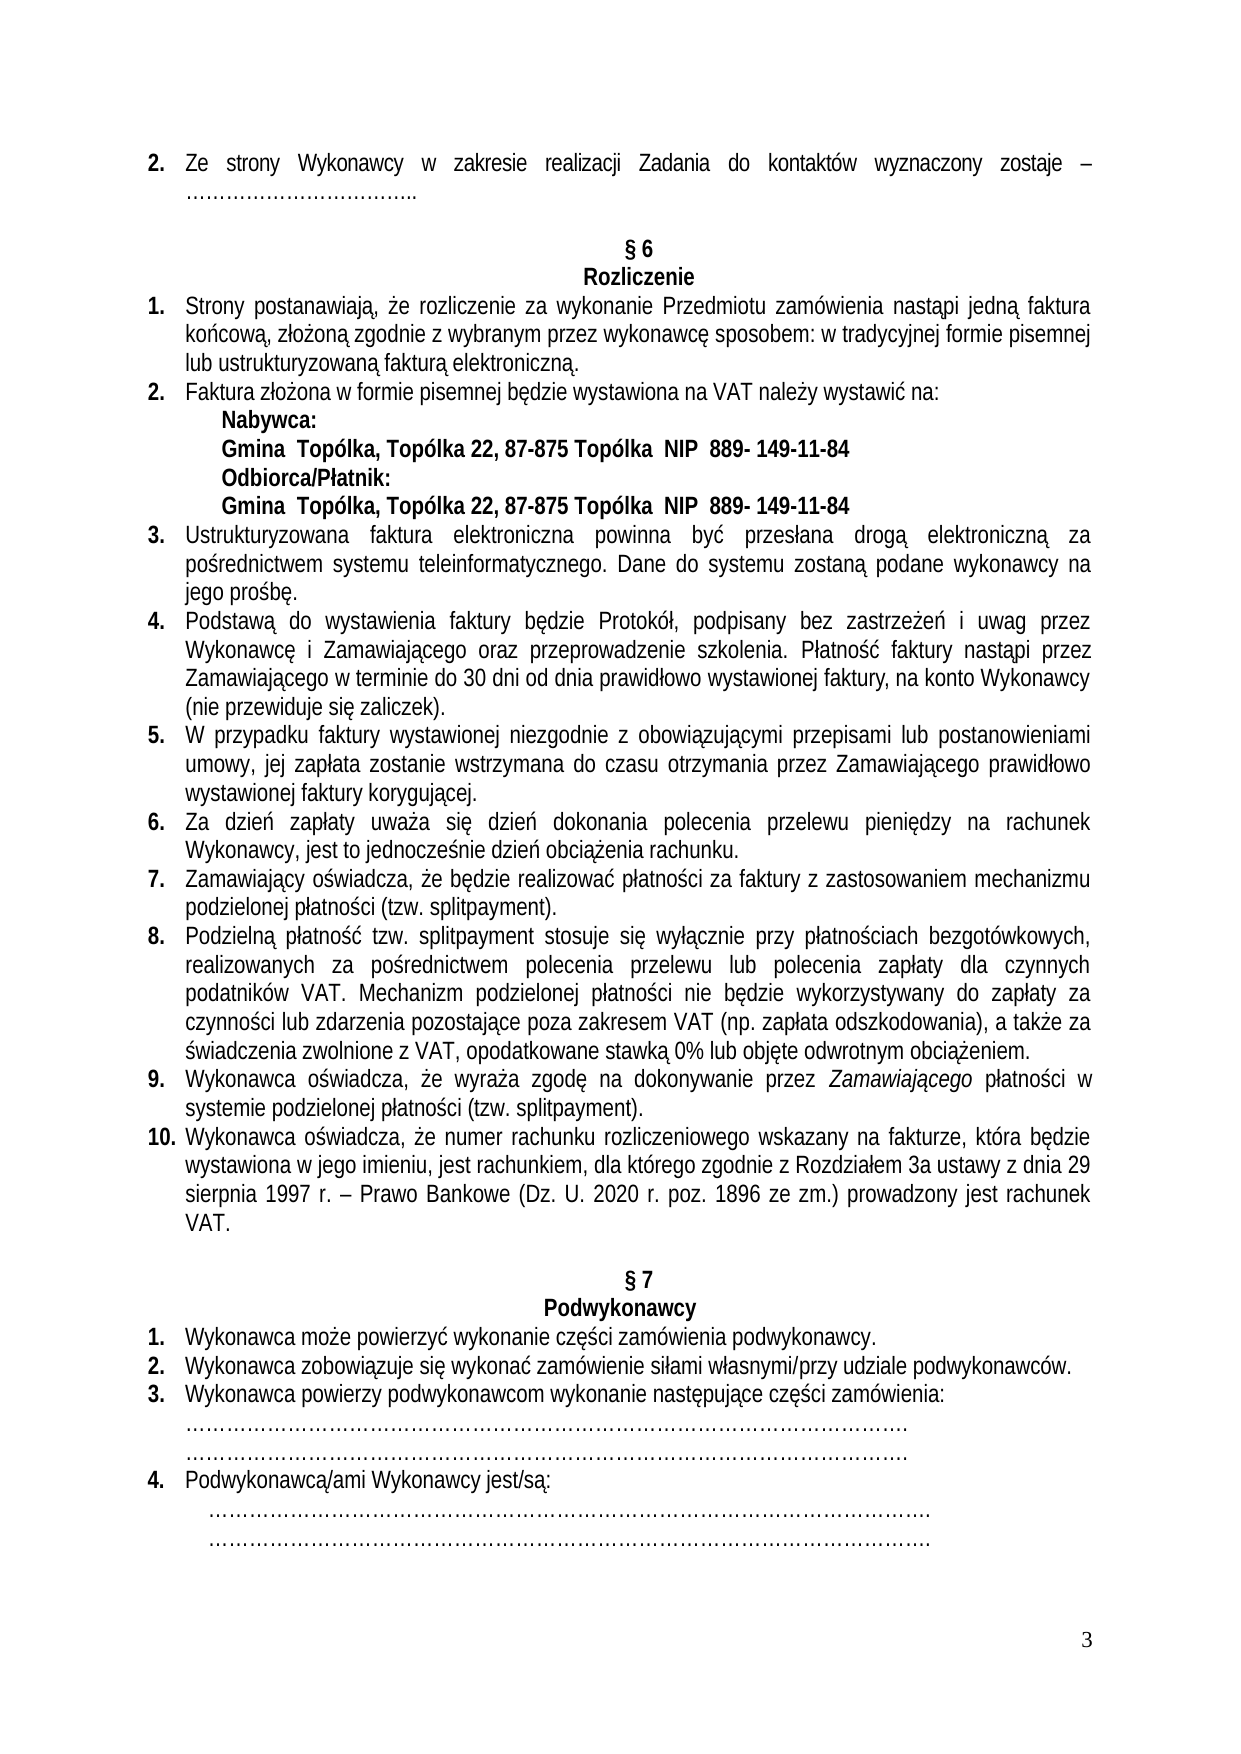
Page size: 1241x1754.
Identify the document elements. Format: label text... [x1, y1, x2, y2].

text ……………………………………………………………………………………………. [148, 1494, 1093, 1523]
list Wykonawca powierzy podwykonawcom wykonanie następujące części zamówienia: [148, 1379, 1093, 1408]
text ……………………………………………………………………………………………. [148, 1523, 1093, 1551]
list Podwykonawcą/ami Wykonawcy jest/są: [147, 1465, 1093, 1494]
text ……………………………………………………………………………………………. [148, 1408, 1093, 1437]
text Gmina Topólka, Topólka 22, 87-875 Topólka NIP 889- 149-11-84 [177, 434, 1093, 463]
list Faktura złożona w formie pisemnej będzie wystawiona na VAT należy wystawić na: [148, 377, 1093, 405]
text Nabywca: [177, 405, 1093, 434]
text Odbiorca/Płatnik: [177, 463, 1093, 491]
list Wykonawca zobowiązuje się wykonać zamówienie siłami własnymi/przy udziale podwykonawców. [148, 1351, 1093, 1379]
list W przypadku faktury wystawionej niezgodnie z obowiązującymi przepisami lub postanowieniami umowy, jej zapłata zostanie wstrzymana do czasu otrzymania przez Zamawiającego prawidłowo wystawionej faktury korygującej. [148, 721, 1093, 806]
list Za dzień zapłaty uważa się dzień dokonania polecenia przelewu pieniędzy na rachunek Wykonawcy, jest to jednocześnie dzień obciążenia rachunku. [148, 806, 1093, 864]
text Podwykonawcy [148, 1293, 1093, 1322]
list Zamawiający oświadcza, że będzie realizować płatności za faktury z zastosowaniem mechanizmu podzielonej płatności (tzw. splitpayment). [148, 864, 1093, 921]
text Gmina Topólka, Topólka 22, 87-875 Topólka NIP 889- 149-11-84 [177, 491, 1093, 520]
list Ze strony Wykonawcy w zakresie realizacji Zadania do kontaktów wyznaczony zostaje – …………………………….. [148, 148, 1093, 205]
list Strony postanawiają, że rozliczenie za wykonanie Przedmiotu zamówienia nastąpi jedną faktura końcową, złożoną zgodnie z wybranym przez wykonawcę sposobem: w tradycyjnej formie pisemnej lub ustrukturyzowaną fakturą elektroniczną. [148, 291, 1093, 377]
list Wykonawca może powierzyć wykonanie części zamówienia podwykonawcy. [148, 1322, 1093, 1351]
text § 7 [148, 1265, 1093, 1293]
list Ustrukturyzowana faktura elektroniczna powinna być przesłana drogą elektroniczną za pośrednictwem systemu teleinformatycznego. Dane do systemu zostaną podane wykonawcy na jego prośbę. [148, 520, 1093, 606]
list Wykonawca oświadcza, że numer rachunku rozliczeniowego wskazany na fakturze, która będzie wystawiona w jego imieniu, jest rachunkiem, dla którego zgodnie z Rozdziałem 3a ustawy z dnia 29 sierpnia 1997 r. – Prawo Bankowe (Dz. U. 2020 r. poz. 1896 ze zm.) prowadzony jest rachunek VAT. [148, 1122, 1093, 1236]
list Podstawą do wystawienia faktury będzie Protokół, podpisany bez zastrzeżeń i uwag przez Wykonawcę i Zamawiającego oraz przeprowadzenie szkolenia. Płatność faktury nastąpi przez Zamawiającego w terminie do 30 dni od dnia prawidłowo wystawionej faktury, na konto Wykonawcy (nie przewiduje się zaliczek). [148, 606, 1093, 721]
list Rozliczenie [185, 262, 1093, 291]
list Wykonawca oświadcza, że wyraża zgodę na dokonywanie przez Zamawiającego płatności w systemie podzielonej płatności (tzw. splitpayment). [148, 1064, 1093, 1122]
list § 6 [185, 233, 1093, 262]
list Podzielną płatność tzw. splitpayment stosuje się wyłącznie przy płatnościach bezgotówkowych, realizowanych za pośrednictwem polecenia przelewu lub polecenia zapłaty dla czynnych podatników VAT. Mechanizm podzielonej płatności nie będzie wykorzystywany do zapłaty za czynności lub zdarzenia pozostające poza zakresem VAT (np. zapłata odszkodowania), a także za świadczenia zwolnione z VAT, opodatkowane stawką 0% lub objęte odwrotnym obciążeniem. [148, 921, 1093, 1064]
text ……………………………………………………………………………………………. [148, 1437, 1093, 1465]
